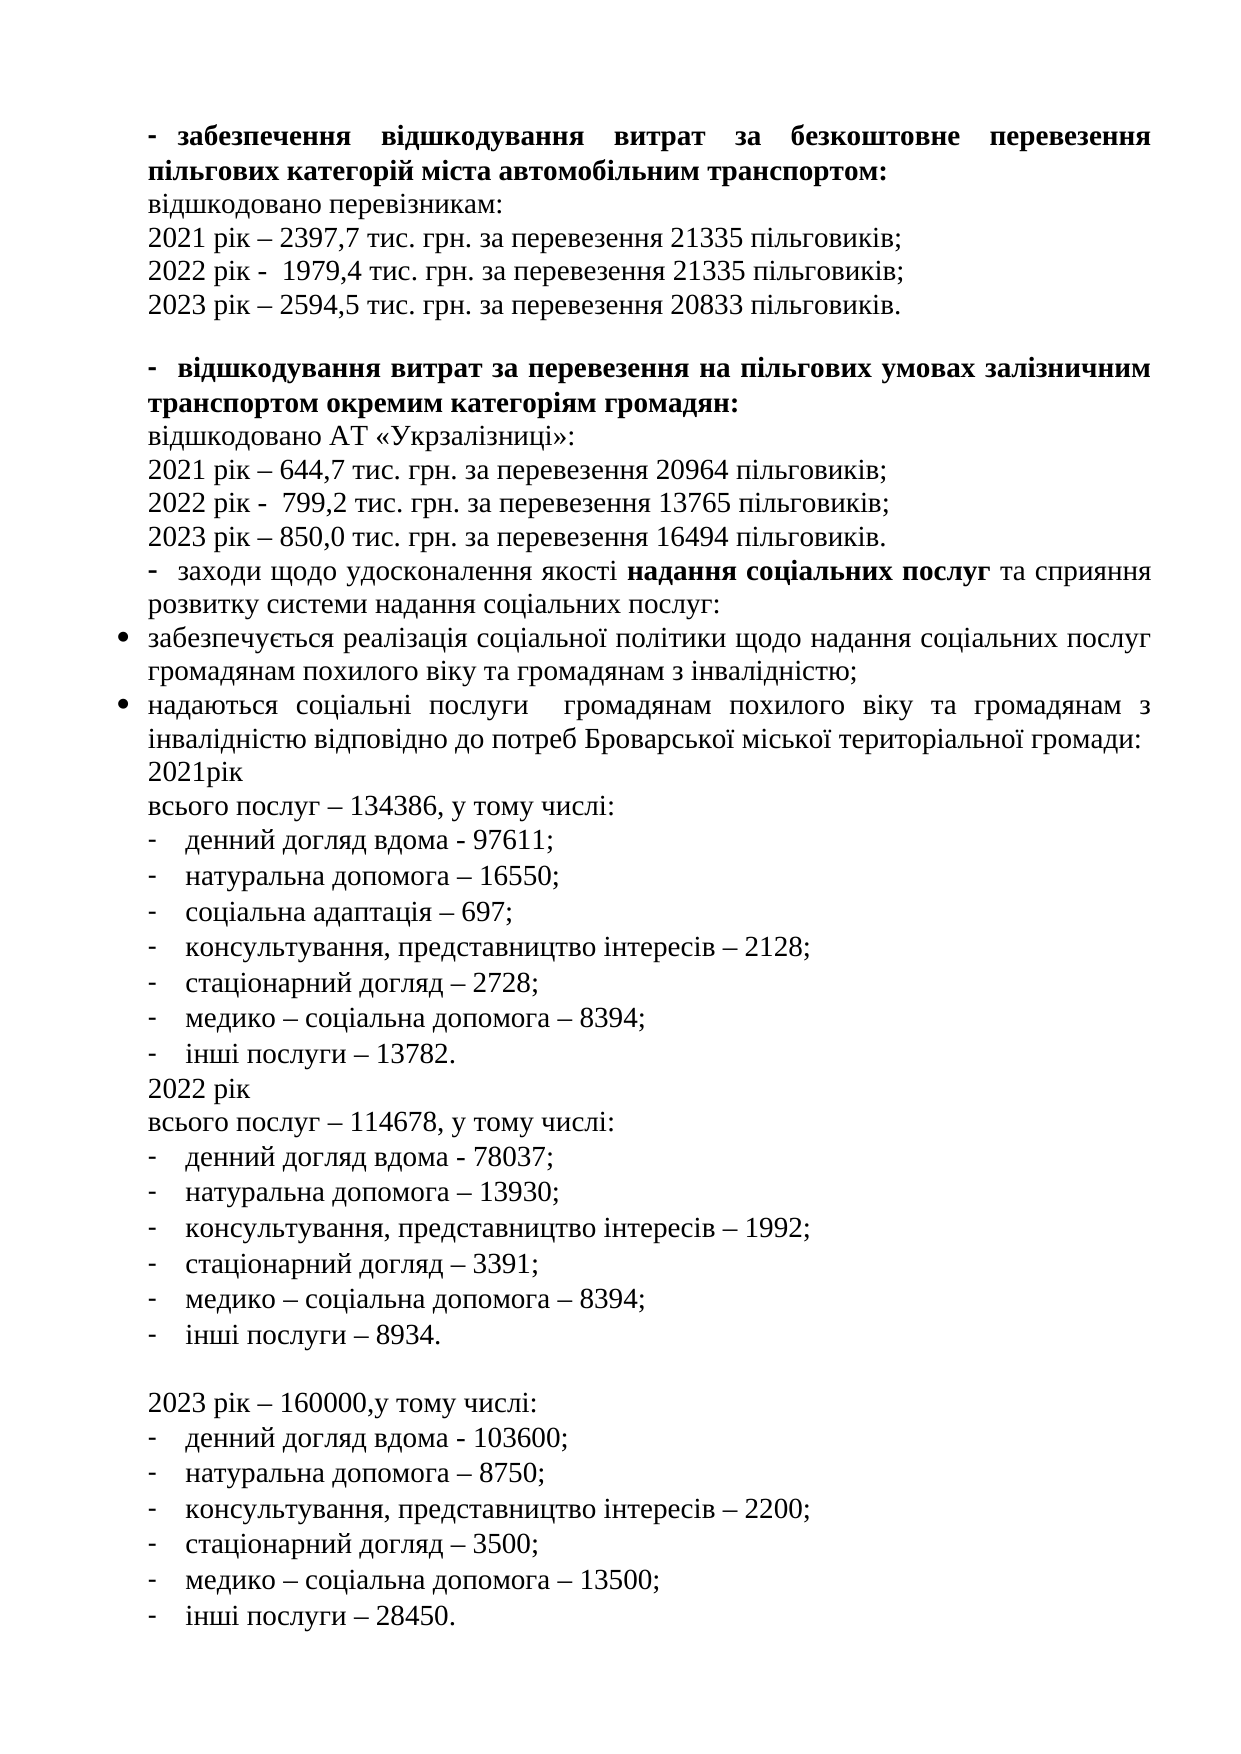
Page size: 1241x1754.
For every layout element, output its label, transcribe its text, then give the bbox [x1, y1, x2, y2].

list натуральна допомога – 8750; [148, 1454, 1152, 1490]
list денний догляд вдома - 97611; [148, 821, 1152, 857]
list відшкодування витрат за перевезення на пільгових умовах залізничним транспортом окремим категоріям громадян: [148, 349, 1152, 418]
text 2023 рік – 850,0 тис. грн. за перевезення 16494 пільговиків. [148, 519, 1152, 553]
list натуральна допомога – 13930; [148, 1173, 1152, 1209]
text 2022 рік - 799,2 тис. грн. за перевезення 13765 пільговиків; [148, 486, 1152, 519]
list консультування, представництво інтересів – 1992; [148, 1209, 1152, 1245]
list натуральна допомога – 16550; [148, 857, 1152, 893]
list стаціонарний догляд – 3391; [148, 1245, 1152, 1280]
list заходи щодо удосконалення якості надання соціальних послуг та сприяння розвитку системи надання соціальних послуг: [148, 553, 1152, 620]
text 2021рік [148, 754, 1152, 788]
list забезпечується реалізація соціальної політики щодо надання соціальних послуг громадянам похилого віку та громадянам з інвалідністю; [118, 620, 1152, 687]
list інші послуги – 28450. [148, 1597, 1152, 1632]
text 2023 рік – 160000,у тому числі: [148, 1385, 1152, 1419]
list інші послуги – 8934. [148, 1316, 1152, 1352]
text всього послуг – 114678, у тому числі: [148, 1104, 1152, 1138]
list інші послуги – 13782. [148, 1035, 1152, 1071]
list медико – соціальна допомога – 8394; [148, 1280, 1152, 1316]
list надаються соціальні послуги громадянам похилого віку та громадянам з інвалідністю відповідно до потреб Броварської міської територіальної громади: [118, 687, 1152, 754]
list денний догляд вдома - 103600; [148, 1419, 1152, 1454]
list стаціонарний догляд – 2728; [148, 964, 1152, 999]
text 2022 рік [148, 1071, 1152, 1104]
text 2022 рік - 1979,4 тис. грн. за перевезення 21335 пільговиків; [148, 253, 1152, 287]
list денний догляд вдома - 78037; [148, 1138, 1152, 1173]
text 2023 рік – 2594,5 тис. грн. за перевезення 20833 пільговиків. [148, 287, 1152, 321]
text відшкодовано перевізникам: [148, 186, 1152, 220]
list медико – соціальна допомога – 13500; [148, 1561, 1152, 1597]
list консультування, представництво інтересів – 2128; [148, 928, 1152, 964]
list забезпечення відшкодування витрат за безкоштовне перевезення пільгових категорій міста автомобільним транспортом: [148, 117, 1152, 186]
list соціальна адаптація – 697; [148, 893, 1152, 928]
text всього послуг – 134386, у тому числі: [148, 788, 1152, 821]
text відшкодовано АТ «Укрзалізниці»: [148, 418, 1152, 452]
text 2021 рік – 644,7 тис. грн. за перевезення 20964 пільговиків; [148, 452, 1152, 486]
list медико – соціальна допомога – 8394; [148, 999, 1152, 1035]
text 2021 рік – 2397,7 тис. грн. за перевезення 21335 пільговиків; [148, 220, 1152, 253]
list консультування, представництво інтересів – 2200; [148, 1490, 1152, 1526]
list стаціонарний догляд – 3500; [148, 1526, 1152, 1561]
